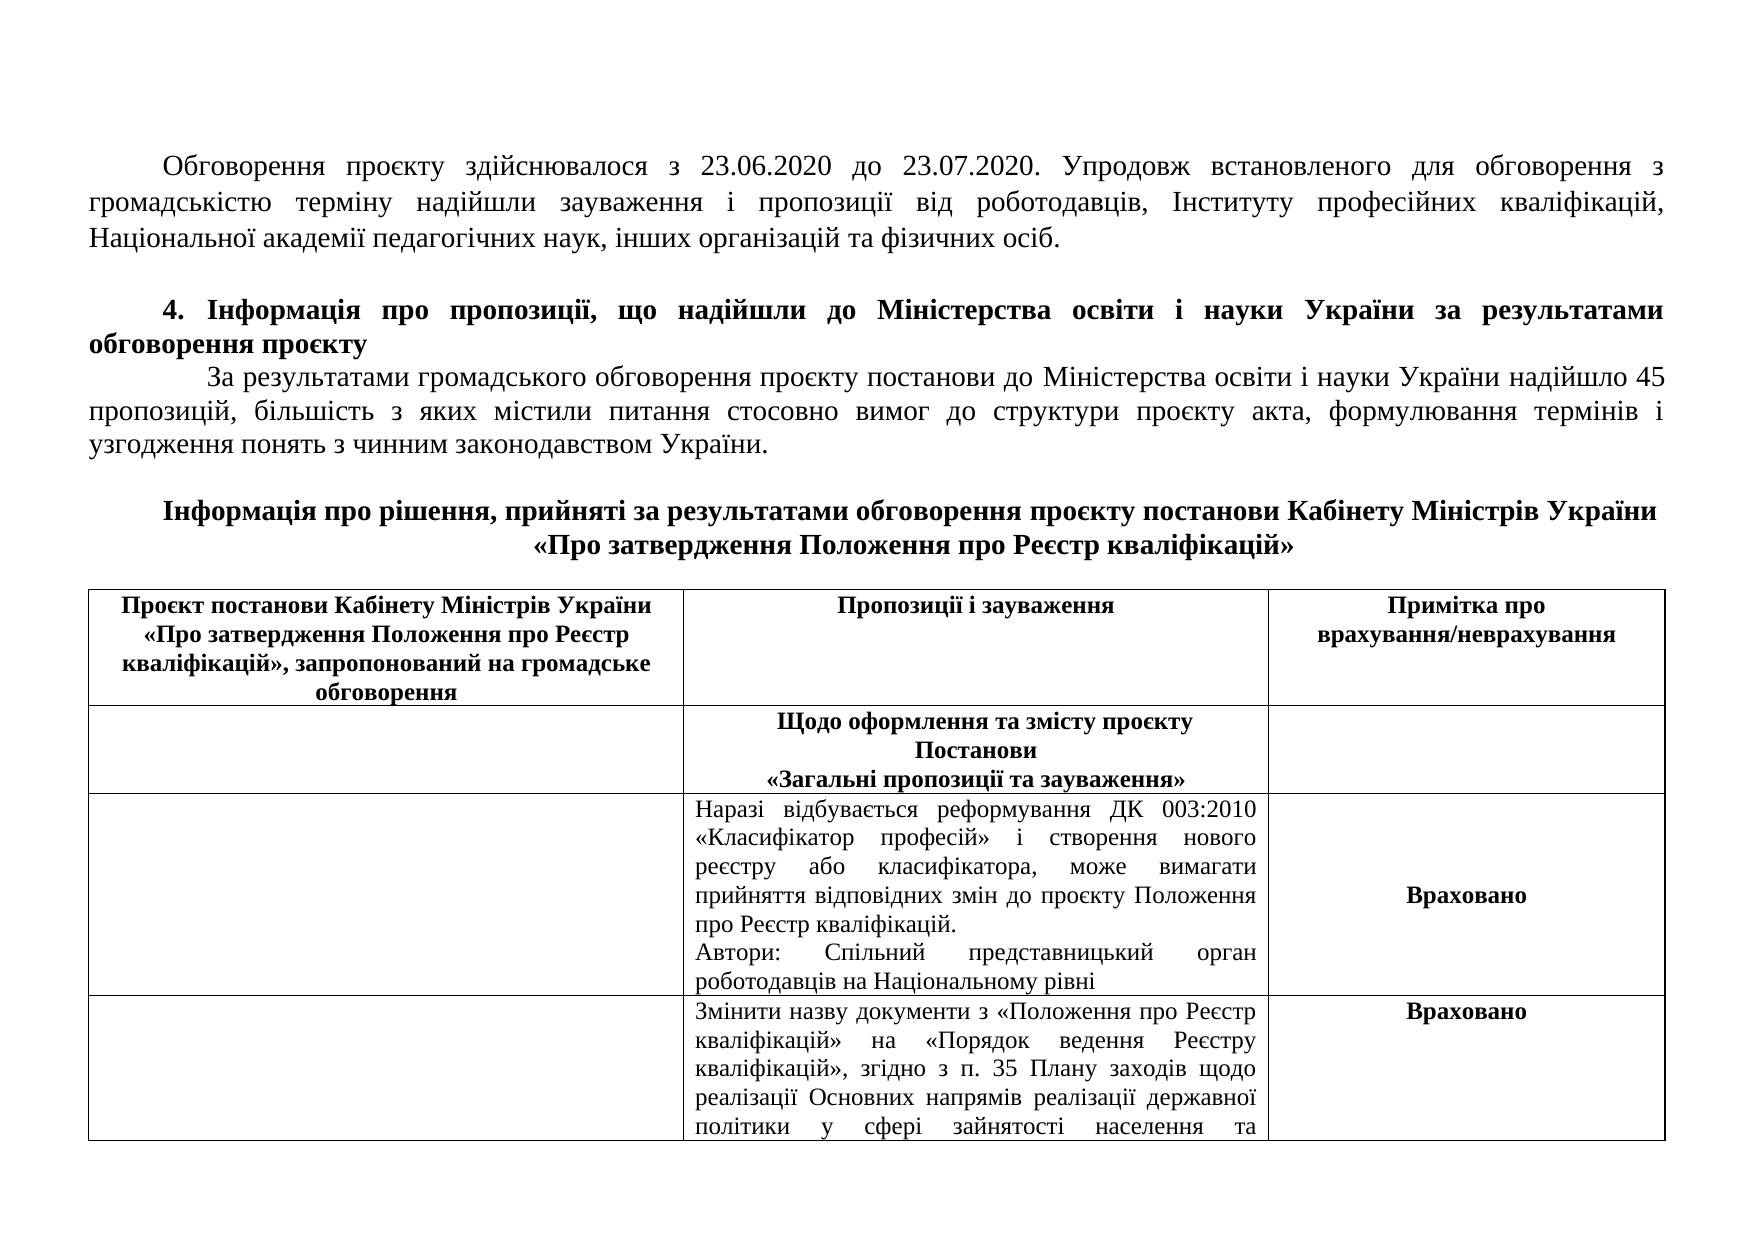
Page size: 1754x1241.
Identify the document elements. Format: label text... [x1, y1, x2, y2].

table_header Проєкт постанови Кабінету Міністрів України «Про затвердження Положення про Реєстр кваліфікацій», запропонований на громадське обговорення [89, 590, 683, 705]
table_header Примітка про врахування/неврахування [1269, 590, 1664, 705]
table_cell Враховано [1269, 794, 1664, 995]
list Інформація про пропозиції, що надійшли до Міністерства освіти і науки України за результатами обговорення проєкту [88, 292, 1665, 359]
table_cell [1269, 706, 1664, 793]
list «Про затвердження Положення про Реєстр кваліфікацій» [162, 527, 1665, 561]
table_cell [89, 996, 683, 1140]
text Обговорення проєкту здійснювалося з 23.06.2020 до 23.07.2020. Упродовж встановленого для обговорення з громадськістю терміну надійшли зауваження і пропозиції від роботодавців, Інституту професійних кваліфікацій, Національної академії педагогічних наук, інших організацій та фізичних осіб. [88, 148, 1665, 253]
table_cell [89, 794, 683, 995]
table_cell Щодо оформлення та змісту проєкту Постанови «Загальні пропозиції та зауваження» [684, 706, 1268, 793]
table_cell Наразі відбувається реформування ДК 003:2010 «Класифікатор професій» і створення нового реєстру або класифікатора, може вимагати прийняття відповідних змін до проєкту Положення про Реєстр кваліфікацій. Автори: Спільний представницький орган роботодавців на Національному рівні [684, 794, 1268, 995]
table_cell Враховано [1269, 996, 1664, 1140]
table_header Пропозиції і зауваження [684, 590, 1268, 705]
text За результатами громадського обговорення проєкту постанови до Міністерства освіти і науки України надійшло 45 пропозицій, більшість з яких містили питання стосовно вимог до структури проєкту акта, формулювання термінів і узгодження понять з чинним законодавством України. [88, 359, 1665, 460]
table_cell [684, 996, 1268, 1140]
list Інформація про рішення, прийняті за результатами обговорення проєкту постанови Кабінету Міністрів України [162, 493, 1665, 527]
table_cell [89, 706, 683, 793]
